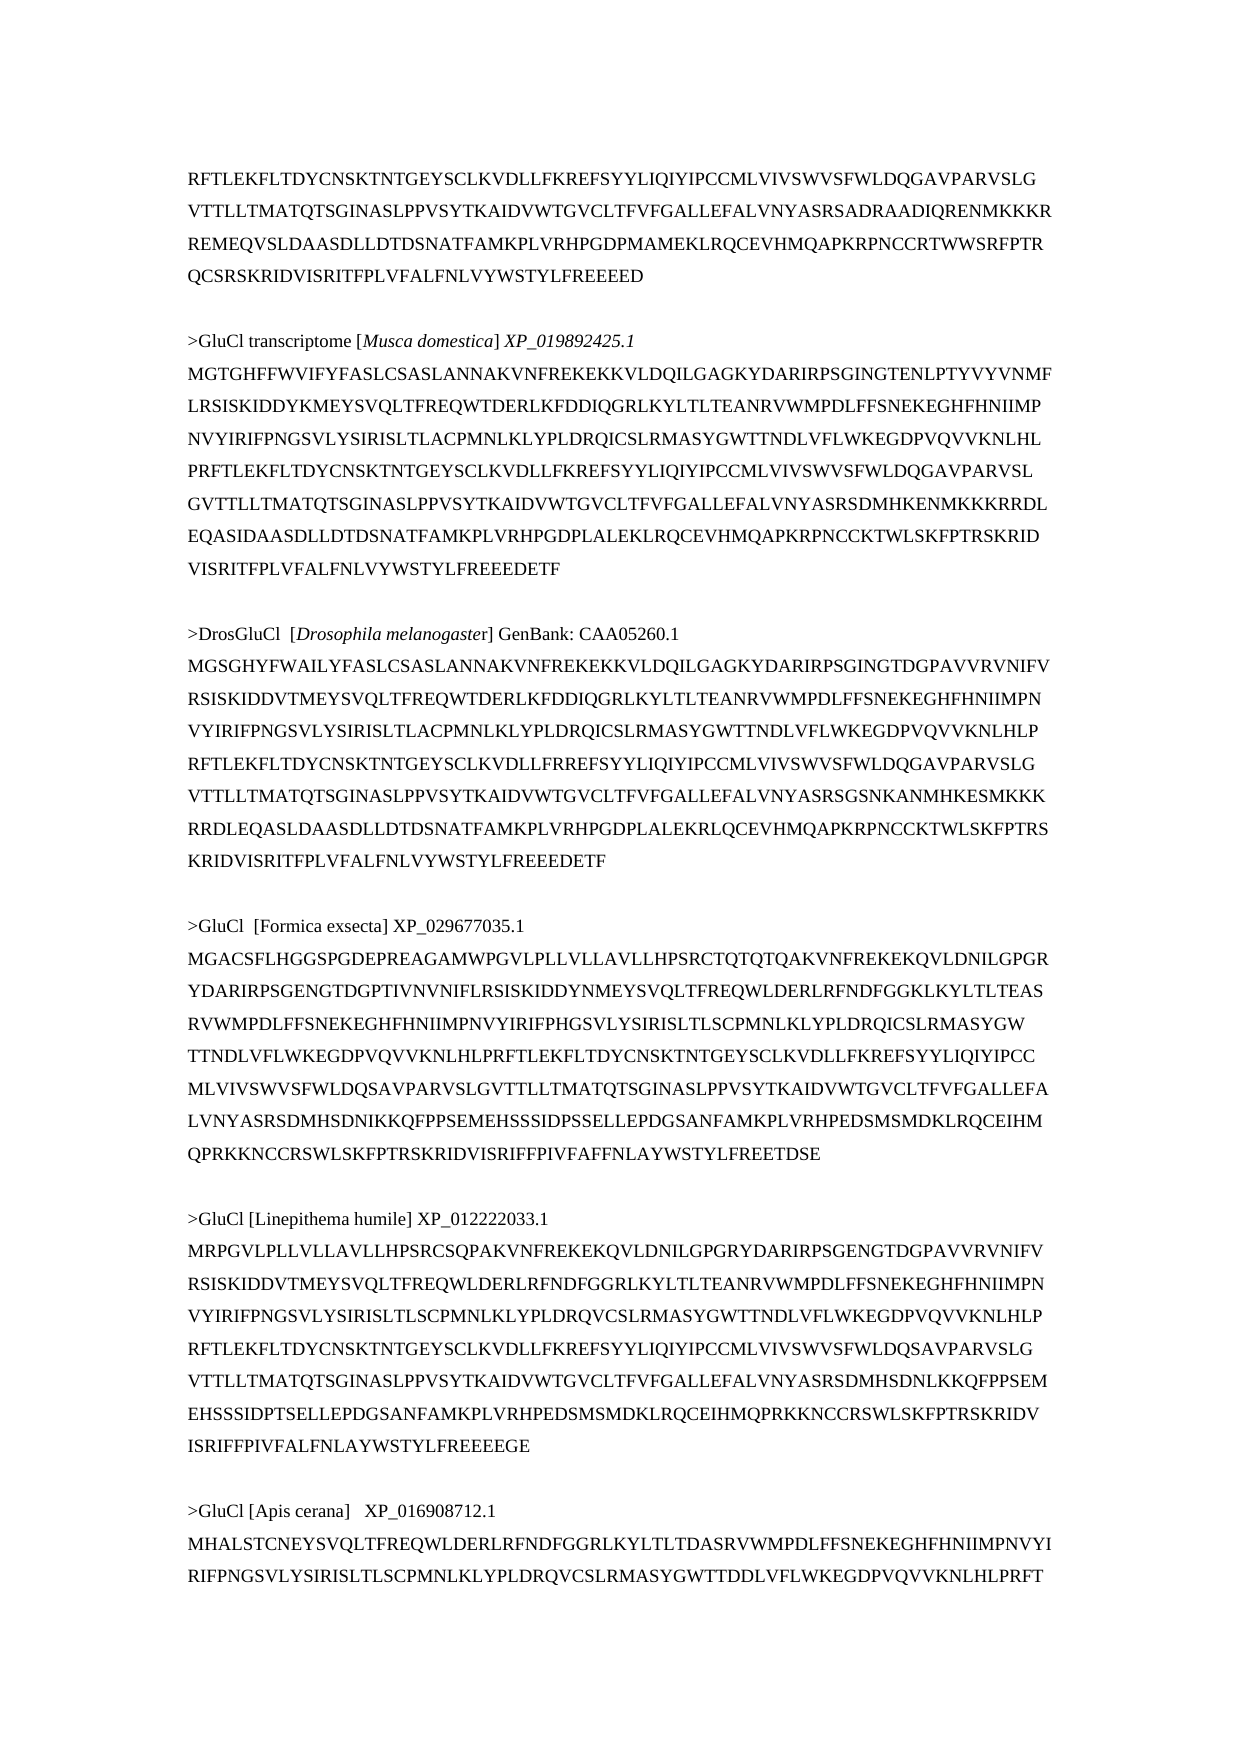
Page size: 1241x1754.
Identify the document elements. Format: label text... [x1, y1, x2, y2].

text >GluCl [Linepithema humile] XP_012222033.1 [187, 1202, 1053, 1234]
text MLVIVSWVSFWLDQSAVPARVSLGVTTLLTMATQTSGINASLPPVSYTKAIDVWTGVCLTFVFGALLEFA [187, 1072, 1053, 1104]
text NVYIRIFPNGSVLYSIRISLTLACPMNLKLYPLDRQICSLRMASYGWTTNDLVFLWKEGDPVQVVKNLHL [187, 422, 1053, 454]
text RSISKIDDVTMEYSVQLTFREQWTDERLKFDDIQGRLKYLTLTEANRVWMPDLFFSNEKEGHFHNIIMPN [187, 682, 1053, 714]
text ISRIFFPIVFALFNLAYWSTYLFREEEEGE [187, 1429, 1053, 1462]
text MGACSFLHGGSPGDEPREAGAMWPGVLPLLVLLAVLLHPSRCTQTQTQAKVNFREKEKQVLDNILGPGRYDARIRPSGENGTDGPTIVNVNIFLRSISKIDDYNMEYSVQLTFREQWLDERLRFNDFGGKLKYLTLTEAS [187, 942, 1053, 1007]
text RFTLEKFLTDYCNSKTNTGEYSCLKVDLLFKREFSYYLIQIYIPCCMLVIVSWVSFWLDQSAVPARVSLG [187, 1332, 1053, 1364]
text TTNDLVFLWKEGDPVQVVKNLHLPRFTLEKFLTDYCNSKTNTGEYSCLKVDLLFKREFSYYLIQIYIPCC [187, 1039, 1053, 1072]
text RVWMPDLFFSNEKEGHFHNIIMPNVYIRIFPHGSVLYSIRISLTLSCPMNLKLYPLDRQICSLRMASYGW [187, 1007, 1053, 1039]
text MHALSTCNEYSVQLTFREQWLDERLRFNDFGGRLKYLTLTDASRVWMPDLFFSNEKEGHFHNIIMPNVYI [187, 1527, 1053, 1559]
text LRSISKIDDYKMEYSVQLTFREQWTDERLKFDDIQGRLKYLTLTEANRVWMPDLFFSNEKEGHFHNIIMP [187, 389, 1053, 422]
text QPRKKNCCRSWLSKFPTRSKRIDVISRIFFPIVFAFFNLAYWSTYLFREETDSE [187, 1137, 1053, 1169]
text VYIRIFPNGSVLYSIRISLTLSCPMNLKLYPLDRQVCSLRMASYGWTTNDLVFLWKEGDPVQVVKNLHLP [187, 1299, 1053, 1332]
text RFTLEKFLTDYCNSKTNTGEYSCLKVDLLFKREFSYYLIQIYIPCCMLVIVSWVSFWLDQGAVPARVSLG [187, 162, 1053, 194]
text VTTLLTMATQTSGINASLPPVSYTKAIDVWTGVCLTFVFGALLEFALVNYASRSGSNKANMHKESMKKKRRDLEQASLDAASDLLDTDSNATFAMKPLVRHPGDPLALEKRLQCEVHMQAPKRPNCCKTWLSKFPTRSKRIDVISRITFPLVFALFNLVYWSTYLFREEEDETF [187, 779, 1053, 877]
text RIFPNGSVLYSIRISLTLSCPMNLKLYPLDRQVCSLRMASYGWTTDDLVFLWKEGDPVQVVKNLHLPRFT [187, 1559, 1053, 1592]
text >DrosGluCl [Drosophila melanogaster] GenBank: CAA05260.1 [187, 617, 1053, 649]
text VYIRIFPNGSVLYSIRISLTLACPMNLKLYPLDRQICSLRMASYGWTTNDLVFLWKEGDPVQVVKNLHLP [187, 714, 1053, 747]
text LVNYASRSDMHSDNIKKQFPPSEMEHSSSIDPSSELLEPDGSANFAMKPLVRHPEDSMSMDKLRQCEIHM [187, 1104, 1053, 1137]
text RFTLEKFLTDYCNSKTNTGEYSCLKVDLLFRREFSYYLIQIYIPCCMLVIVSWVSFWLDQGAVPARVSLG [187, 747, 1053, 779]
text VTTLLTMATQTSGINASLPPVSYTKAIDVWTGVCLTFVFGALLEFALVNYASRSDMHSDNLKKQFPPSEM [187, 1364, 1053, 1397]
text GVTTLLTMATQTSGINASLPPVSYTKAIDVWTGVCLTFVFGALLEFALVNYASRSDMHKENMKKKRRDLEQASIDAASDLLDTDSNATFAMKPLVRHPGDPLALEKLRQCEVHMQAPKRPNCCKTWLSKFPTRSKRIDVISRITFPLVFALFNLVYWSTYLFREEEDETF [187, 487, 1053, 584]
text MRPGVLPLLVLLAVLLHPSRCSQPAKVNFREKEKQVLDNILGPGRYDARIRPSGENGTDGPAVVRVNIFV [187, 1234, 1053, 1267]
text RSISKIDDVTMEYSVQLTFREQWLDERLRFNDFGGRLKYLTLTEANRVWMPDLFFSNEKEGHFHNIIMPN [187, 1267, 1053, 1299]
text EHSSSIDPTSELLEPDGSANFAMKPLVRHPEDSMSMDKLRQCEIHMQPRKKNCCRSWLSKFPTRSKRIDV [187, 1397, 1053, 1429]
text >GluCl [Formica exsecta] XP_029677035.1 [187, 909, 1053, 942]
text PRFTLEKFLTDYCNSKTNTGEYSCLKVDLLFKREFSYYLIQIYIPCCMLVIVSWVSFWLDQGAVPARVSL [187, 454, 1053, 487]
text MGTGHFFWVIFYFASLCSASLANNAKVNFREKEKKVLDQILGAGKYDARIRPSGINGTENLPTYVYVNMF [187, 357, 1053, 389]
text MGSGHYFWAILYFASLCSASLANNAKVNFREKEKKVLDQILGAGKYDARIRPSGINGTDGPAVVRVNIFV [187, 649, 1053, 682]
text VTTLLTMATQTSGINASLPPVSYTKAIDVWTGVCLTFVFGALLEFALVNYASRSADRAADIQRENMKKKR [187, 194, 1053, 227]
text REMEQVSLDAASDLLDTDSNATFAMKPLVRHPGDPMAMEKLRQCEVHMQAPKRPNCCRTWWSRFPTRQCSRSKRIDVISRITFPLVFALFNLVYWSTYLFREEEED [187, 227, 1053, 292]
text >GluCl transcriptome [Musca domestica] XP_019892425.1 [187, 324, 1053, 357]
text >GluCl [Apis cerana] XP_016908712.1 [187, 1494, 1053, 1527]
